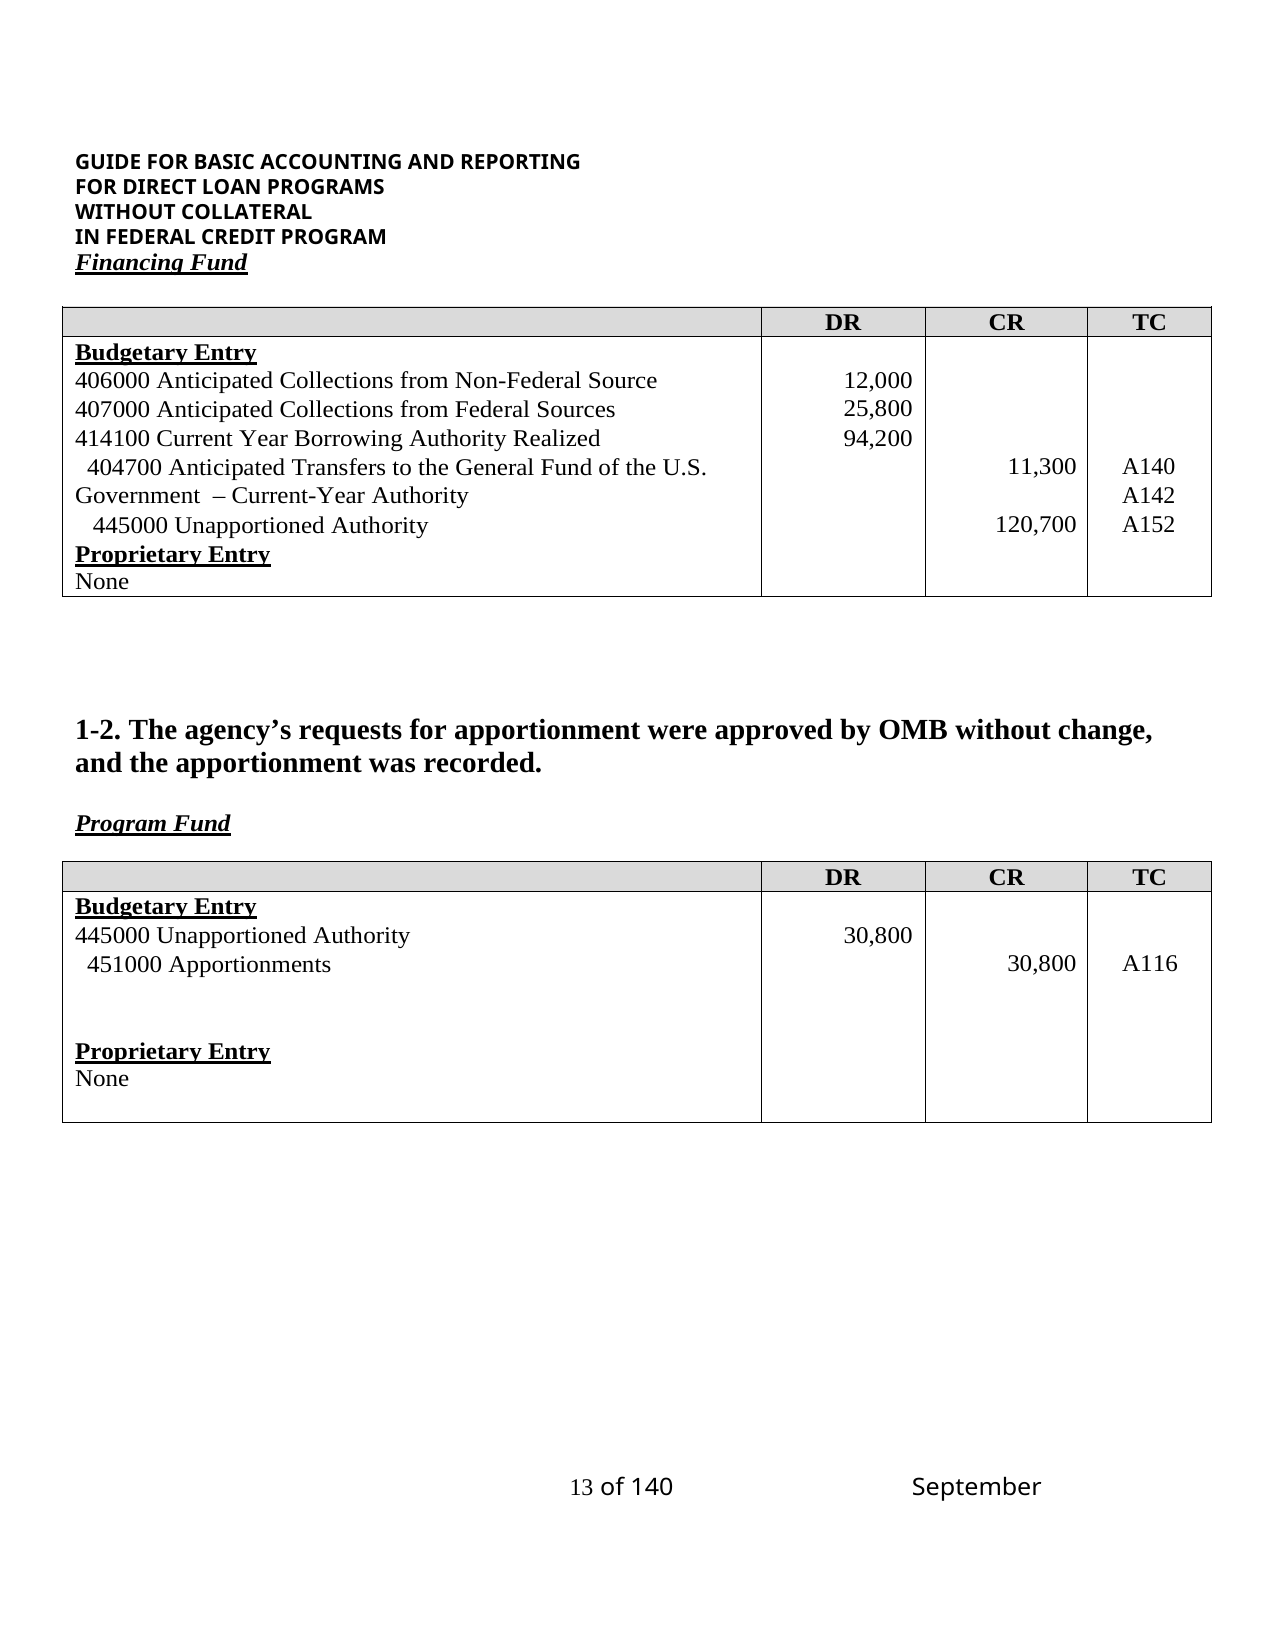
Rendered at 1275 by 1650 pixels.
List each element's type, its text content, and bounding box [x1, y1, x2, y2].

table_cell 11,300 120,700 [926, 337, 1087, 596]
table_cell 30,800 [762, 892, 925, 1122]
subtitle Program Fund [75, 809, 1223, 837]
table_header CR [926, 862, 1087, 891]
table_header TC [1088, 308, 1211, 336]
table_header DR [762, 862, 925, 891]
table_header [63, 308, 761, 336]
text 1-2. The agency’s requests for apportionment were approved by OMB without change, and the apportionment was recorded. [75, 712, 1198, 779]
table_header TC [1088, 862, 1211, 891]
table_cell A140 A142 A152 [1088, 337, 1211, 596]
table_cell 406000 Anticipated Collections from Non-Federal Source 407000 Anticipated Collections from Federal Sources 414100 Current Year Borrowing Authority Realized 404700 Anticipated Transfers to the General Fund of the U.S. Government – Current-Year Authority 445000 Unapportioned Authority Proprietary Entry [63, 366, 761, 567]
table_cell 30,800 [926, 892, 1087, 1122]
table_cell None [63, 1064, 761, 1122]
table_cell None [63, 567, 761, 596]
table_cell 445000 Unapportioned Authority 451000 Apportionments Proprietary Entry [63, 920, 761, 1064]
table_cell A116 [1088, 892, 1211, 1122]
subtitle Financing Fund [75, 248, 1223, 276]
table_cell Budgetary Entry [63, 892, 761, 920]
table_header [63, 862, 761, 891]
table_header DR [762, 308, 925, 336]
table_cell 12,000 25,800 94,200 [762, 337, 925, 596]
table_header CR [926, 308, 1087, 336]
table_cell Budgetary Entry [63, 337, 761, 366]
